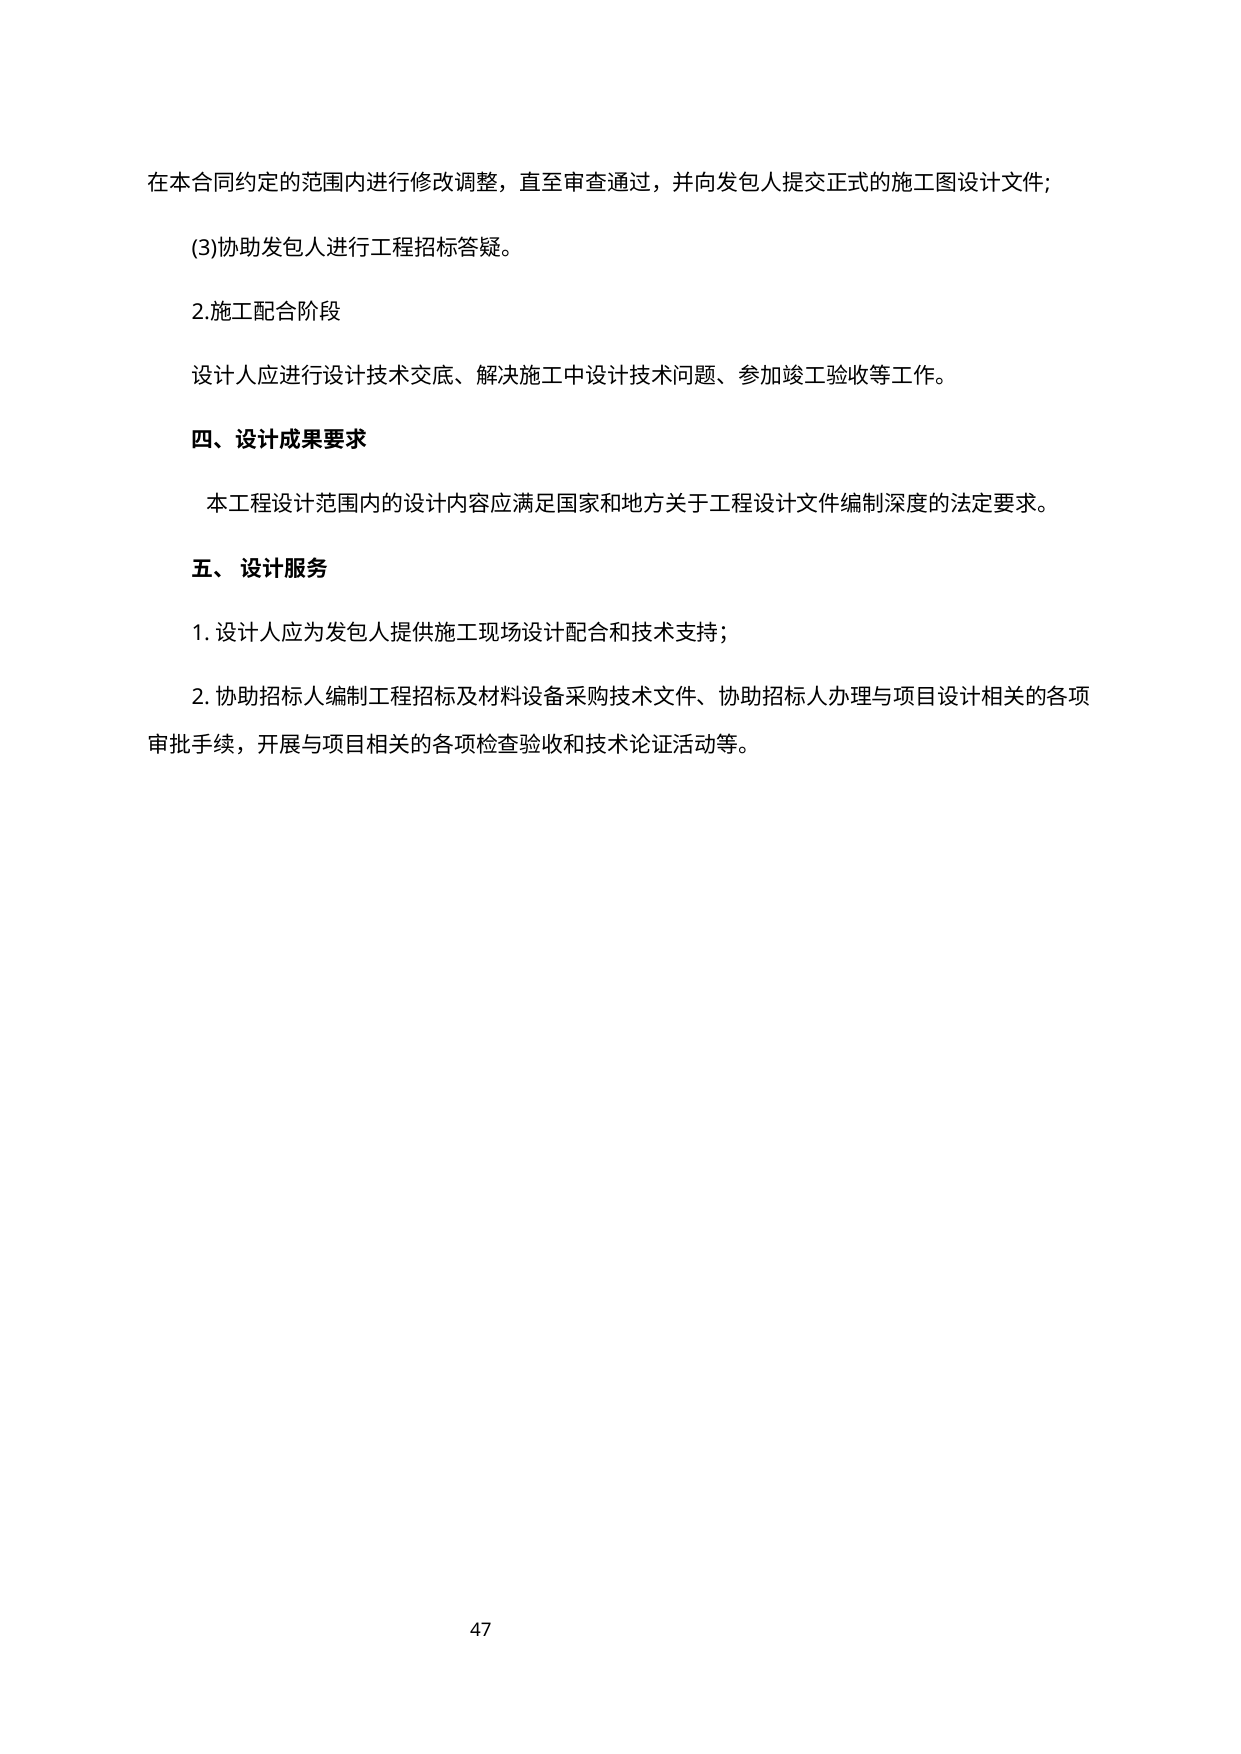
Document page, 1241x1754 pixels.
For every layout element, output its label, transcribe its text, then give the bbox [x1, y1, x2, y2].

text 2.施工配合阶段 [148, 294, 1093, 326]
text 五、 设计服务 [148, 551, 1093, 582]
text 四、设计成果要求 [148, 422, 1093, 454]
text 2. 协助招标人编制工程招标及材料设备采购技术文件、协助招标人办理与项目设计相关的各项审批手续，开展与项目相关的各项检查验收和技术论证活动等。附件2： [148, 679, 1093, 758]
text 本工程设计范围内的设计内容应满足国家和地方关于工程设计文件编制深度的法定要求。 [148, 486, 1093, 518]
text 设计人应进行设计技术交底、解决施工中设计技术问题、参加竣工验收等工作。 [148, 358, 1093, 390]
text (3)协助发包人进行工程招标答疑。 [148, 229, 1093, 261]
text 1. 设计人应为发包人提供施工现场设计配合和技术支持； [148, 615, 1093, 647]
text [148, 165, 1093, 197]
